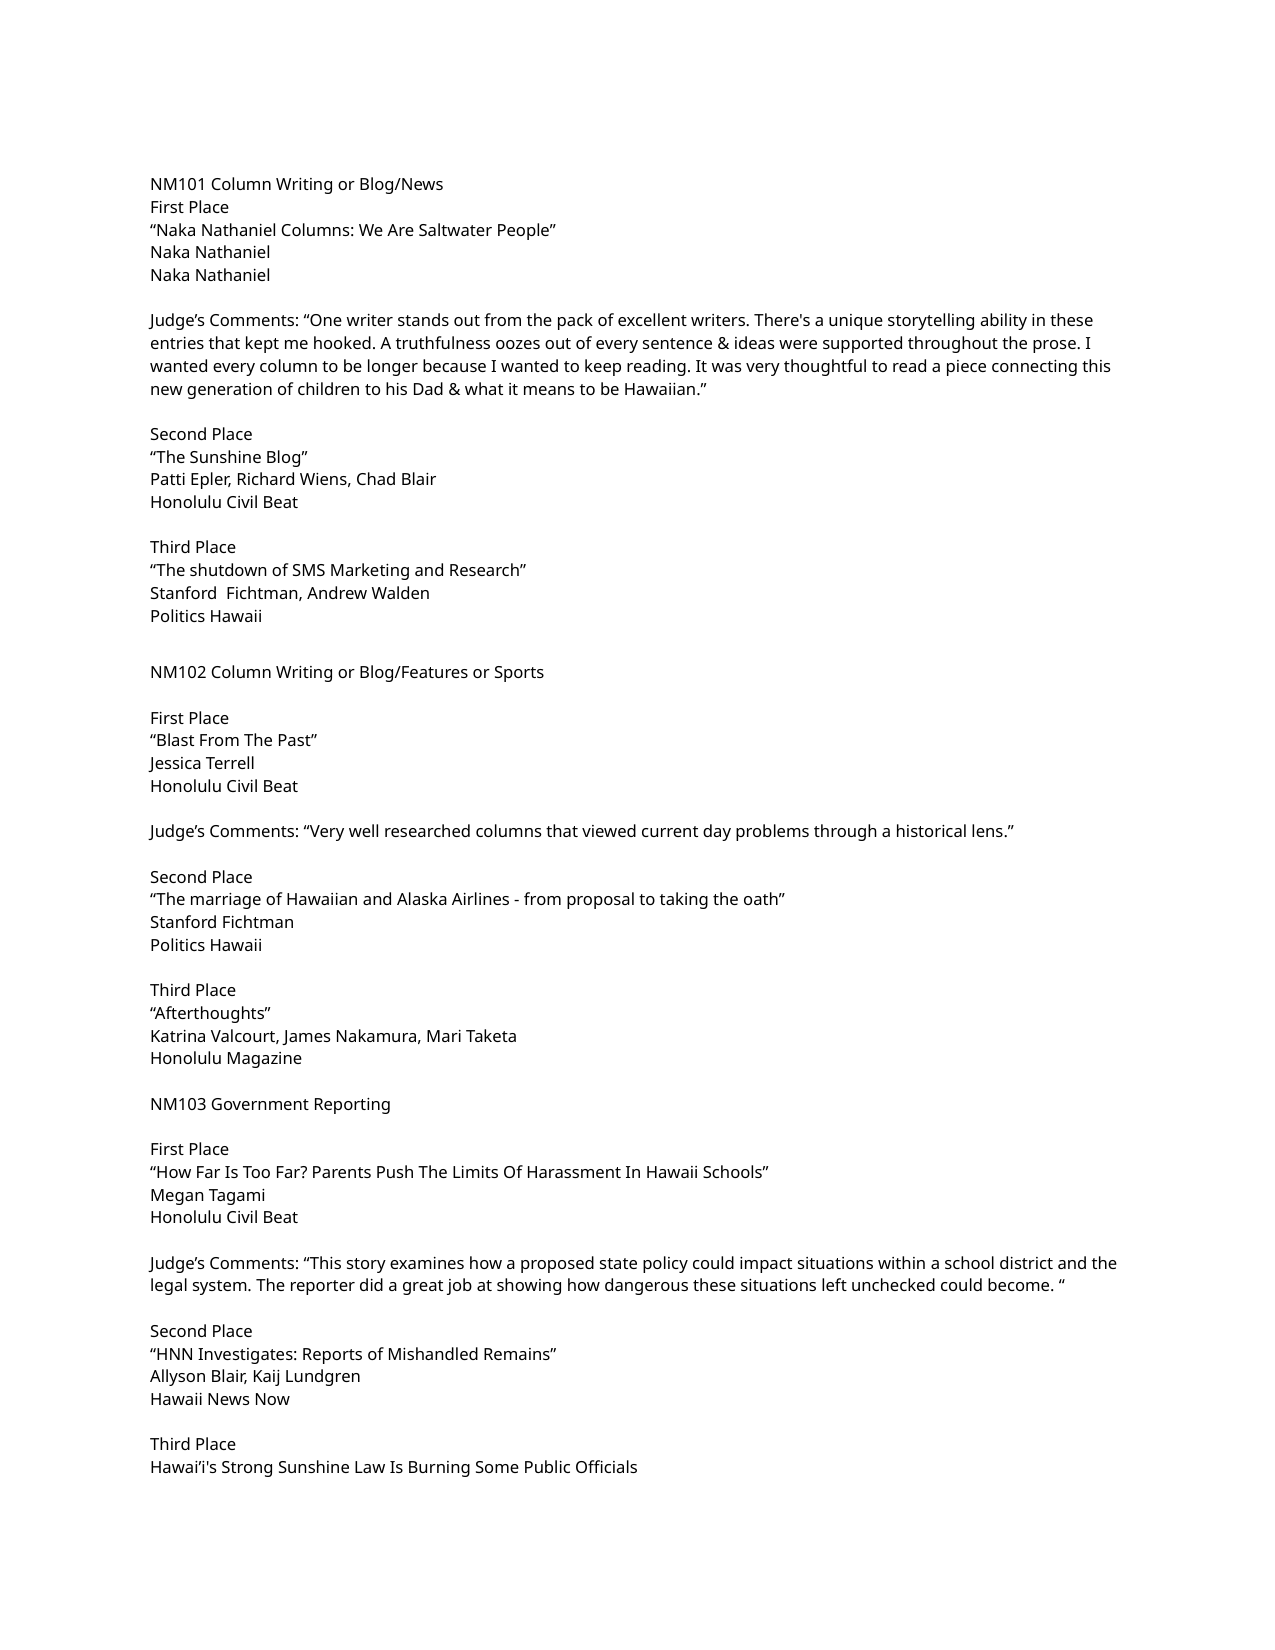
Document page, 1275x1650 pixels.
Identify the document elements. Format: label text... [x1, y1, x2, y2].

text Politics Hawaii [150, 604, 1125, 627]
text Naka Nathaniel [150, 241, 1125, 263]
text Second Place [150, 422, 1125, 445]
text Third Place [150, 1433, 1125, 1456]
text “HNN Investigates: Reports of Mishandled Remains” [150, 1342, 1125, 1365]
text NM101 Column Writing or Blog/News [150, 173, 1125, 195]
text Third Place [150, 979, 1125, 1002]
text Honolulu Civil Beat [150, 1206, 1125, 1229]
text Katrina Valcourt, James Nakamura, Mari Taketa [150, 1024, 1125, 1047]
text Honolulu Civil Beat [150, 491, 1125, 513]
text First Place [150, 706, 1125, 729]
text “The Sunshine Blog” [150, 445, 1125, 468]
text NM102 Column Writing or Blog/Features or Sports [150, 661, 1125, 684]
text Patti Epler, Richard Wiens, Chad Blair [150, 468, 1125, 491]
text Jessica Terrell [150, 752, 1125, 774]
text “The marriage of Hawaiian and Alaska Airlines - from proposal to taking the oath” [150, 888, 1125, 911]
text Second Place [150, 865, 1125, 888]
text Judge’s Comments: “One writer stands out from the pack of excellent writers. There's a unique storytelling ability in these entries that kept me hooked. A truthfulness oozes out of every sentence & ideas were supported throughout the prose. I wanted every column to be longer because I wanted to keep reading. It was very thoughtful to read a piece connecting this new generation of children to his Dad & what it means to be Hawaiian.” [150, 309, 1125, 400]
text Judge’s Comments: “This story examines how a proposed state policy could impact situations within a school district and the legal system. The reporter did a great job at showing how dangerous these situations left unchecked could become. “ [150, 1251, 1125, 1297]
text Stanford Fichtman [150, 911, 1125, 933]
text NM103 Government Reporting [150, 1092, 1125, 1115]
text Second Place [150, 1319, 1125, 1342]
text “How Far Is Too Far? Parents Push The Limits Of Harassment In Hawaii Schools” [150, 1161, 1125, 1183]
text First Place [150, 195, 1125, 218]
text “The shutdown of SMS Marketing and Research” [150, 559, 1125, 581]
text “Blast From The Past” [150, 729, 1125, 752]
text Hawai’i's Strong Sunshine Law Is Burning Some Public Officials [150, 1456, 1125, 1478]
text Megan Tagami [150, 1183, 1125, 1206]
text Naka Nathaniel [150, 263, 1125, 286]
text Allyson Blair, Kaij Lundgren [150, 1365, 1125, 1388]
text “Naka Nathaniel Columns: We Are Saltwater People” [150, 218, 1125, 241]
text Judge’s Comments: “Very well researched columns that viewed current day problems through a historical lens.” [150, 820, 1125, 843]
text Third Place [150, 536, 1125, 559]
text First Place [150, 1138, 1125, 1161]
text “Afterthoughts” [150, 1002, 1125, 1024]
text Politics Hawaii [150, 933, 1125, 956]
text Stanford Fichtman, Andrew Walden [150, 581, 1125, 604]
text Honolulu Magazine [150, 1047, 1125, 1070]
text Honolulu Civil Beat [150, 774, 1125, 797]
text Hawaii News Now [150, 1388, 1125, 1410]
